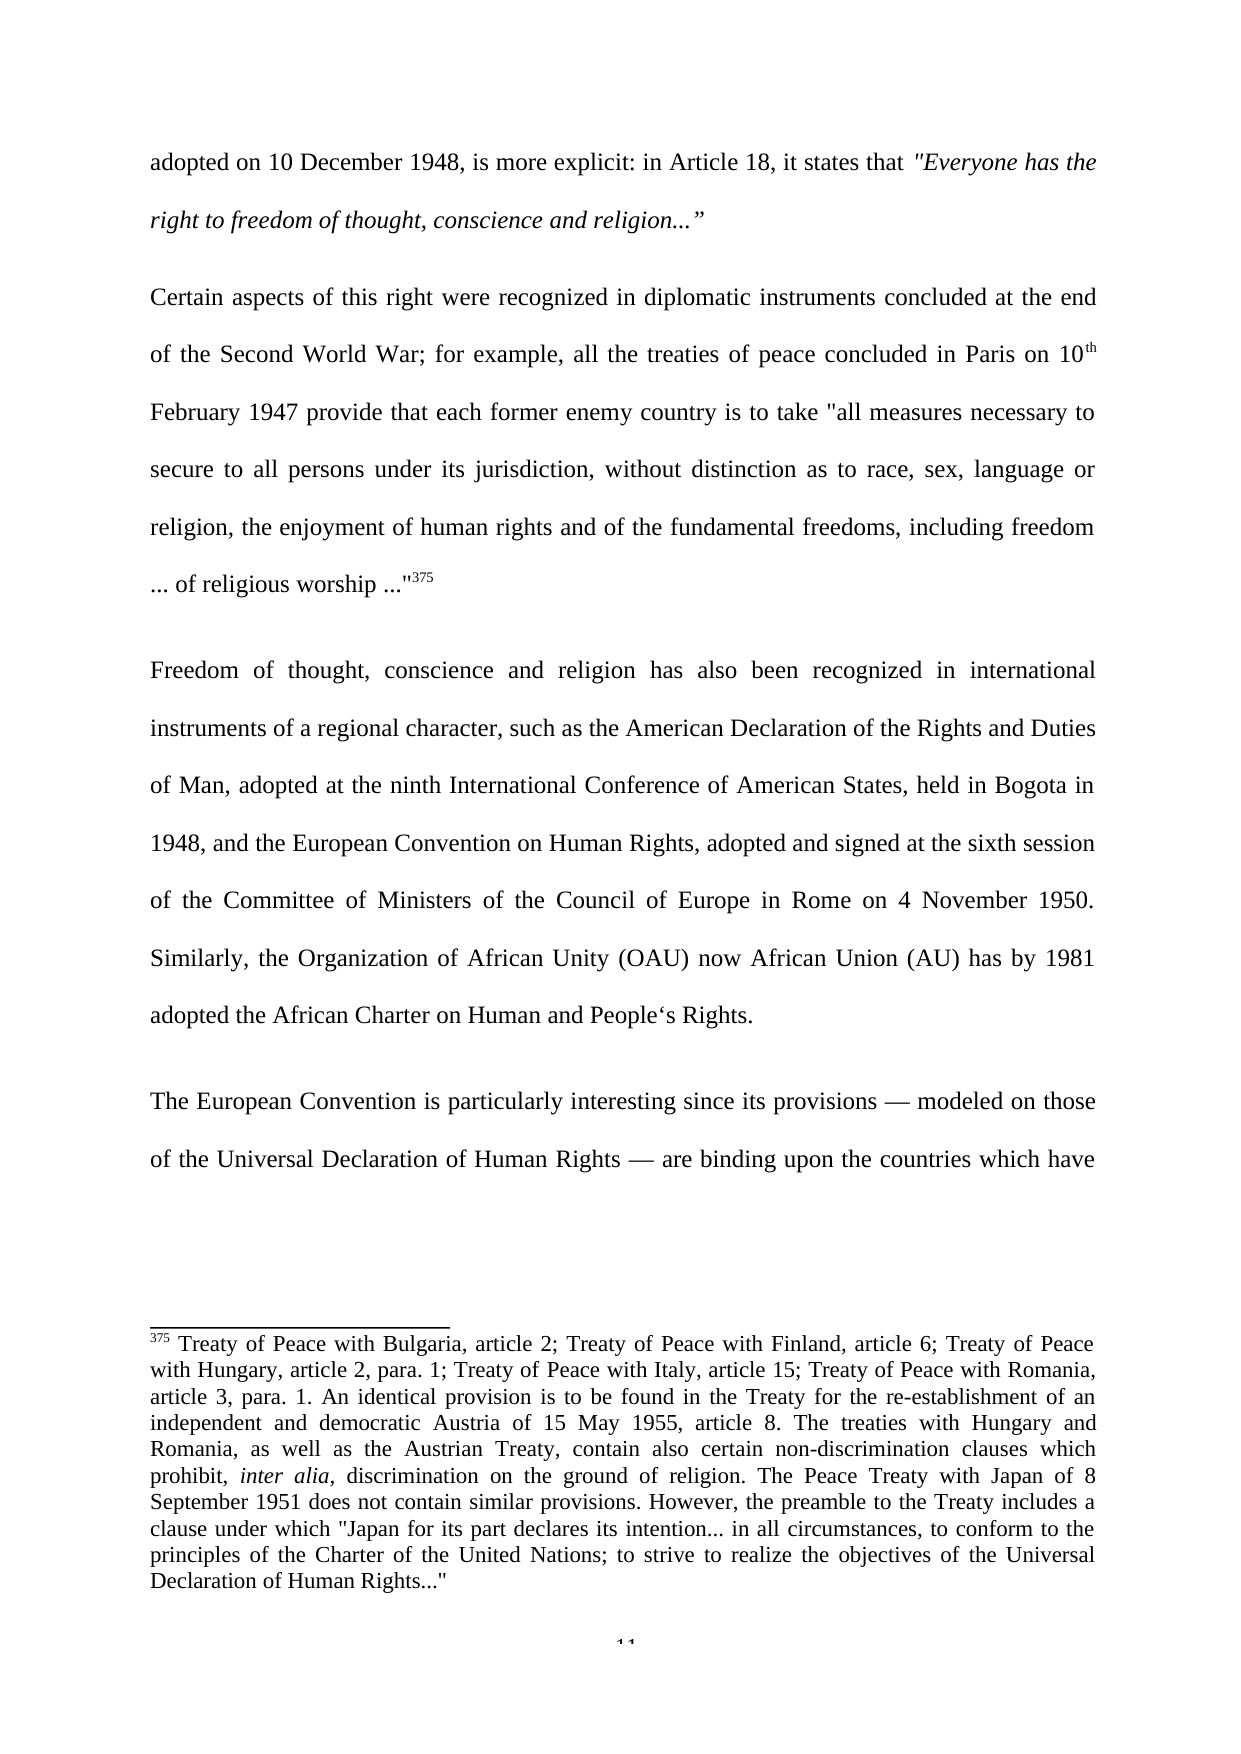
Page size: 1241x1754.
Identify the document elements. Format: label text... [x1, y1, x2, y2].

text The European Convention is particularly interesting since its provisions — modeled on those of the Universal Declaration of Human Rights — are binding upon the countries which have [150, 1086, 1097, 1173]
text Certain aspects of this right were recognized in diplomatic instruments concluded at the end of the Second World War; for example, all the treaties of peace concluded in Paris on 10th February 1947 provide that each former enemy country is to take "all measures necessary to secure to all persons under its jurisdiction, without distinction as to race, sex, language or religion, the enjoyment of human rights and of the fundamental freedoms, including freedom [150, 282, 1097, 540]
text adopted on 10 December 1948, is more explicit: in Article 18, it states that "Everyone has the right to freedom of thought, conscience and religion...” [150, 147, 1097, 233]
text Freedom of thought, conscience and religion has also been recognized in international instruments of a regional character, such as the American Declaration of the Rights and Duties of Man, adopted at the ninth International Conference of American States, held in Bogota in 1948, and the European Convention on Human Rights, adopted and signed at the sixth session of the Committee of Ministers of the Council of Europe in Rome on 4 November 1950. Similarly, the Organization of African Unity (OAU) now African Union (AU) has by 1981 adopted the African Charter on Human and People‘s Rights. [150, 655, 1096, 1029]
text ... of religious worship ..."375 [150, 569, 1109, 598]
text 375 Treaty of Peace with Bulgaria, article 2; Treaty of Peace with Finland, article 6; Treaty of Peace with Hungary, article 2, para. 1; Treaty of Peace with Italy, article 15; Treaty of Peace with Romania, article 3, para. 1. An identical provision is to be found in the Treaty for the re-establishment of an independent and democratic Austria of 15 May 1955, article 8. The treaties with Hungary and Romania, as well as the Austrian Treaty, contain also certain non-discrimination clauses which prohibit, inter alia, discrimination on the ground of religion. The Peace Treaty with Japan of 8 September 1951 does not contain similar provisions. However, the preamble to the Treaty includes a clause under which "Japan for its part declares its intention... in all circumstances, to conform to the principles of the Charter of the United Nations; to strive to realize the objectives of the Universal Declaration of Human Rights..." [150, 1330, 1097, 1594]
